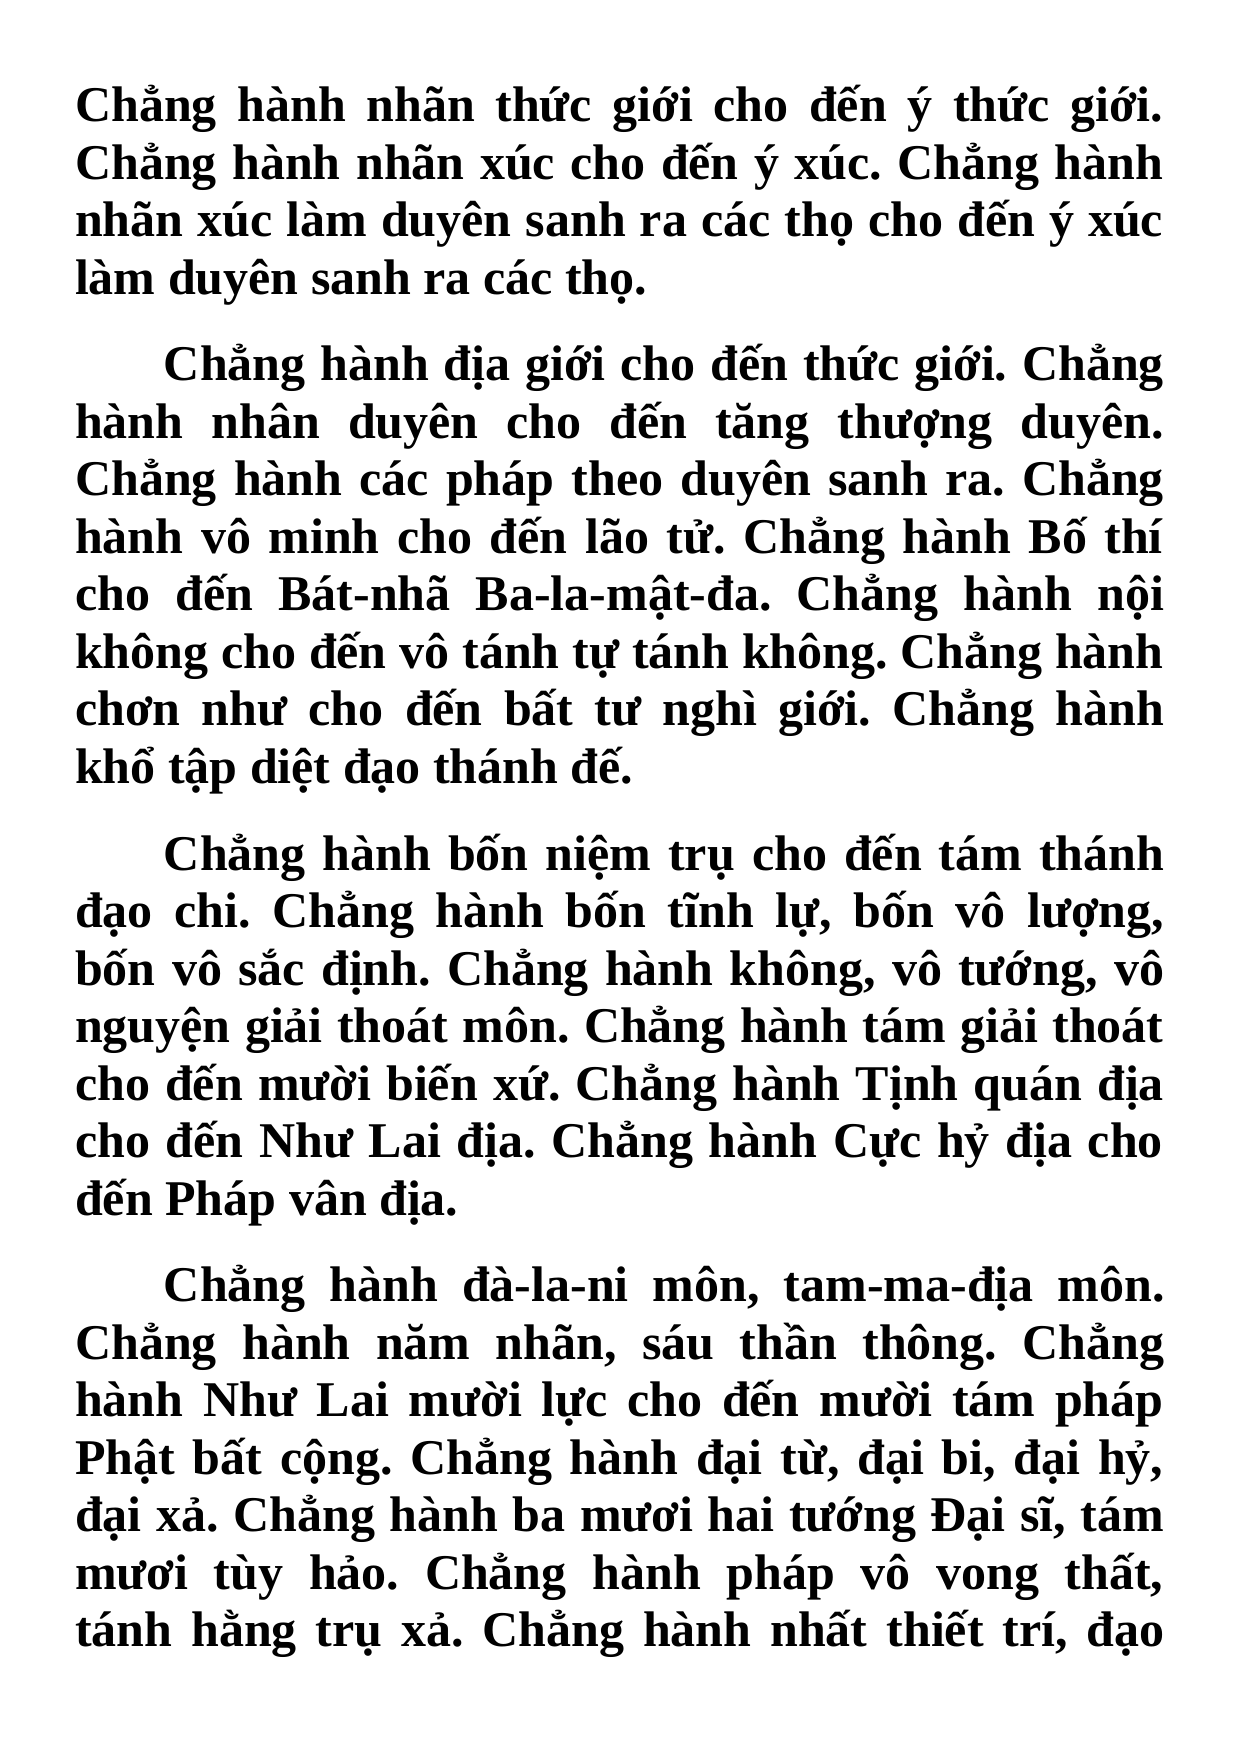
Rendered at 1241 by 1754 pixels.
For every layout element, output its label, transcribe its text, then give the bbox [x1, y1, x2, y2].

text Chẳng hành bốn niệm trụ cho đến tám thánh đạo chi. Chẳng hành bốn tĩnh lự, bốn vô lượng, bốn vô sắc định. Chẳng hành không, vô tướng, vô nguyện giải thoát môn. Chẳng hành tám giải thoát cho đến mười biến xứ. Chẳng hành Tịnh quán địa cho đến Như Lai địa. Chẳng hành Cực hỷ địa cho đến Pháp vân địa. [75, 823, 1165, 1226]
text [75, 1255, 1165, 1657]
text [75, 75, 1165, 305]
text Chẳng hành địa giới cho đến thức giới. Chẳng hành nhân duyên cho đến tăng thượng duyên. Chẳng hành các pháp theo duyên sanh ra. Chẳng hành vô minh cho đến lão tử. Chẳng hành Bố thí cho đến Bát-nhã Ba-la-mật-đa. Chẳng hành nội không cho đến vô tánh tự tánh không. Chẳng hành chơn như cho đến bất tư nghì giới. Chẳng hành khổ tập diệt đạo thánh đế. [75, 334, 1165, 794]
